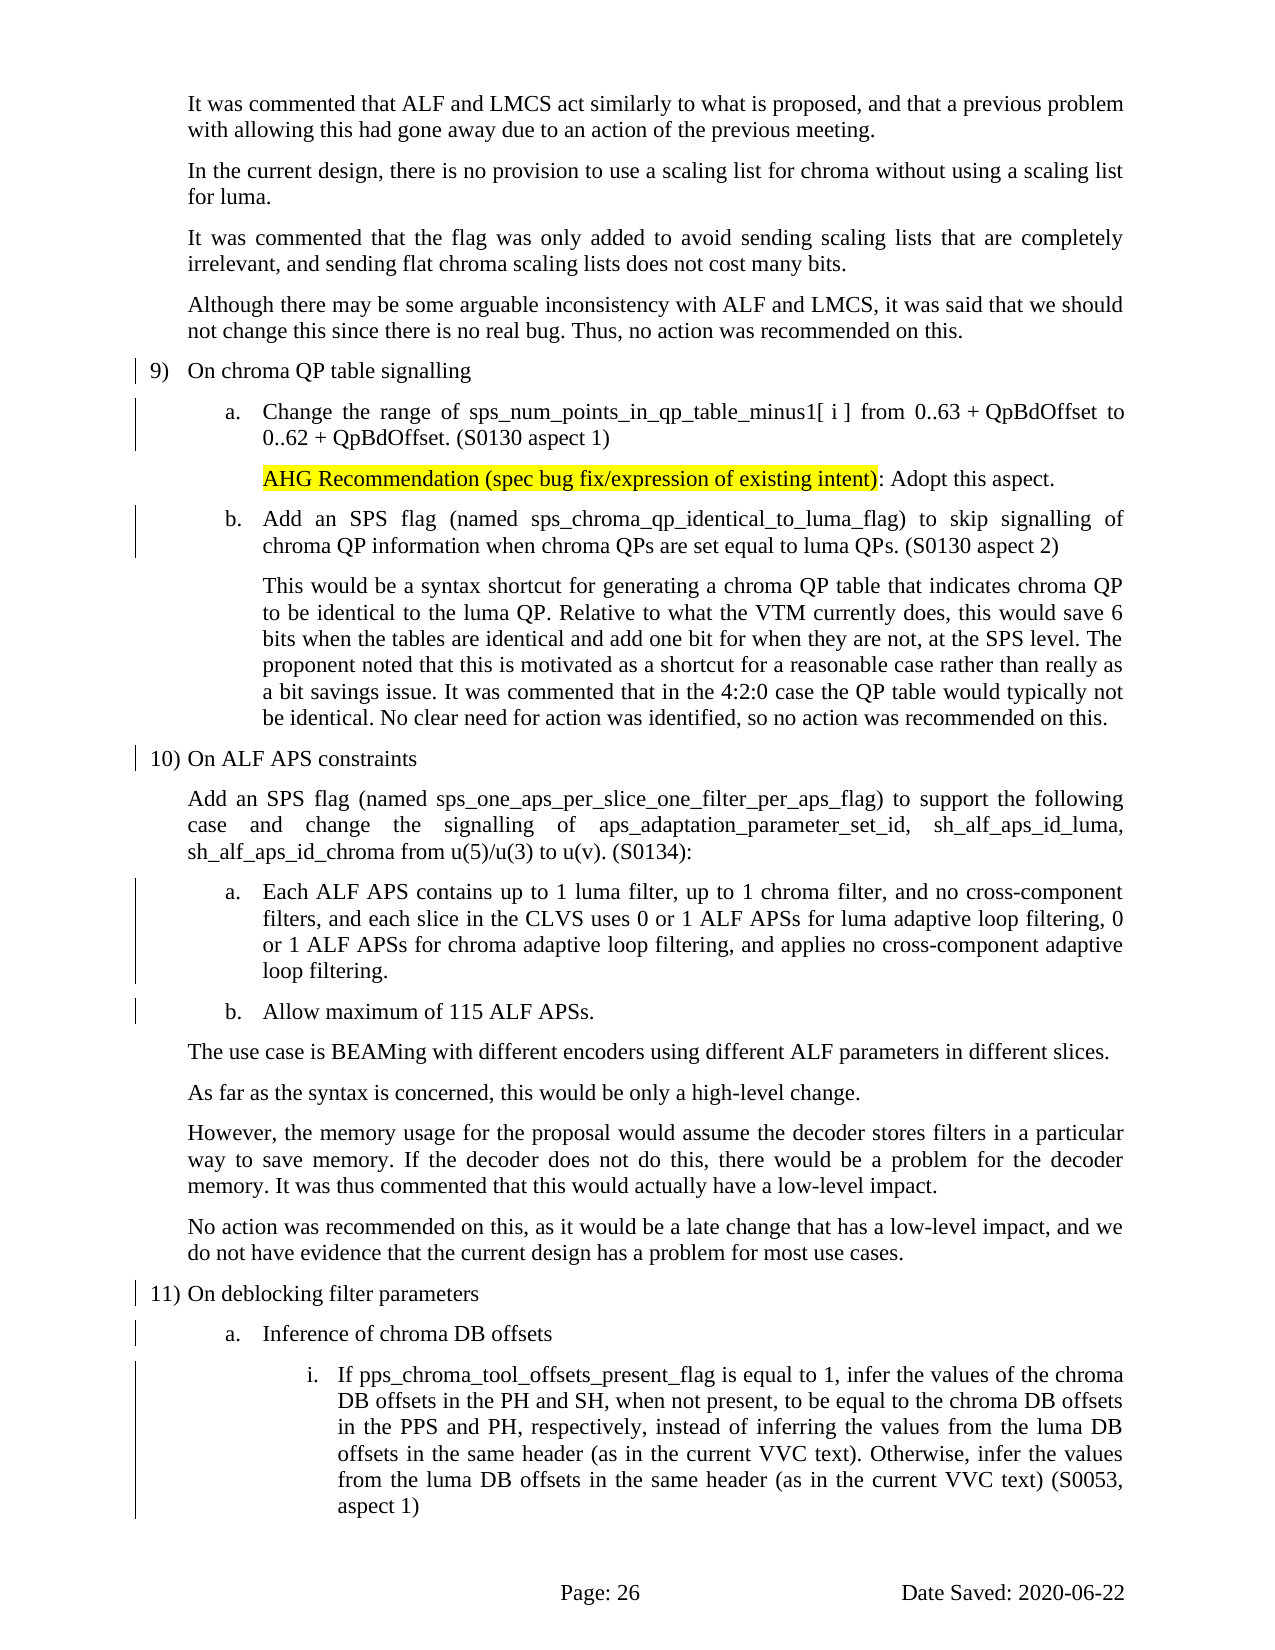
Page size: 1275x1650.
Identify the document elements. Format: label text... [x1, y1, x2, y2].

list Allow maximum of 115 ALF APSs. [225, 998, 1125, 1024]
text Although there may be some arguable inconsistency with ALF and LMCS, it was said that we should not change this since there is no real bug. Thus, no action was recommended on this. [187, 291, 1125, 343]
list Each ALF APS contains up to 1 luma filter, up to 1 chroma filter, and no cross-component filters, and each slice in the CLVS uses 0 or 1 ALF APSs for luma adaptive loop filtering, 0 or 1 ALF APSs for chroma adaptive loop filtering, and applies no cross-component adaptive loop filtering. [225, 878, 1125, 984]
text It was commented that the flag was only added to avoid sending scaling lists that are completely irrelevant, and sending flat chroma scaling lists does not cost many bits. [187, 224, 1125, 276]
text In the current design, there is no provision to use a scaling list for chroma without using a scaling list for luma. [187, 157, 1125, 209]
text The use case is BEAMing with different encoders using different ALF parameters in different slices. [187, 1038, 1125, 1065]
text It was commented that ALF and LMCS act similarly to what is proposed, and that a previous problem with allowing this had gone away due to an action of the previous meeting. [187, 90, 1125, 143]
list Inference of chroma DB offsets [225, 1320, 1125, 1346]
list Change the range of sps_num_points_in_qp_table_minus1[ i ] from 0..63 + QpBdOffset to 0..62 + QpBdOffset. (S0130 aspect 1) [225, 398, 1125, 451]
list On deblocking filter parameters [150, 1279, 1125, 1306]
text However, the memory usage for the proposal would assume the decoder stores filters in a particular way to save memory. If the decoder does not do this, there would be a problem for the decoder memory. It was thus commented that this would actually have a low-level impact. [187, 1119, 1125, 1198]
text As far as the syntax is concerned, this would be only a high-level change. [187, 1079, 1125, 1105]
list On chroma QP table signalling [150, 357, 1125, 384]
text AHG Recommendation (spec bug fix/expression of existing intent): Adopt this aspect. [878, 465, 1125, 491]
text Add an SPS flag (named sps_one_aps_per_slice_one_filter_per_aps_flag) to support the following case and change the signalling of aps_adaptation_parameter_set_id, sh_alf_aps_id_luma, sh_alf_aps_id_chroma from u(5)/u(3) to u(v). (S0134): [187, 785, 1125, 864]
text No action was recommended on this, as it would be a late change that has a low-level impact, and we do not have evidence that the current design has a problem for most use cases. [187, 1213, 1125, 1265]
list On ALF APS constraints [150, 744, 1125, 771]
list Add an SPS flag (named sps_chroma_qp_identical_to_luma_flag) to skip signalling of chroma QP information when chroma QPs are set equal to luma QPs. (S0130 aspect 2) [225, 505, 1125, 558]
list If pps_chroma_tool_offsets_present_flag is equal to 1, infer the values of the chroma DB offsets in the PH and SH, when not present, to be equal to the chroma DB offsets in the PPS and PH, respectively, instead of inferring the values from the luma DB offsets in the same header (as in the current VVC text). Otherwise, infer the values from the luma DB offsets in the same header (as in the current VVC text) (S0053, aspect 1) [319, 1361, 1125, 1519]
text This would be a syntax shortcut for generating a chroma QP table that indicates chroma QP to be identical to the luma QP. Relative to what the VTM currently does, this would save 6 bits when the tables are identical and add one bit for when they are not, at the SPS level. The proponent noted that this is motivated as a shortcut for a reasonable case rather than really as a bit savings issue. It was commented that in the 4:2:0 case the QP table would typically not be identical. No clear need for action was identified, so no action was recommended on this. [262, 572, 1125, 730]
